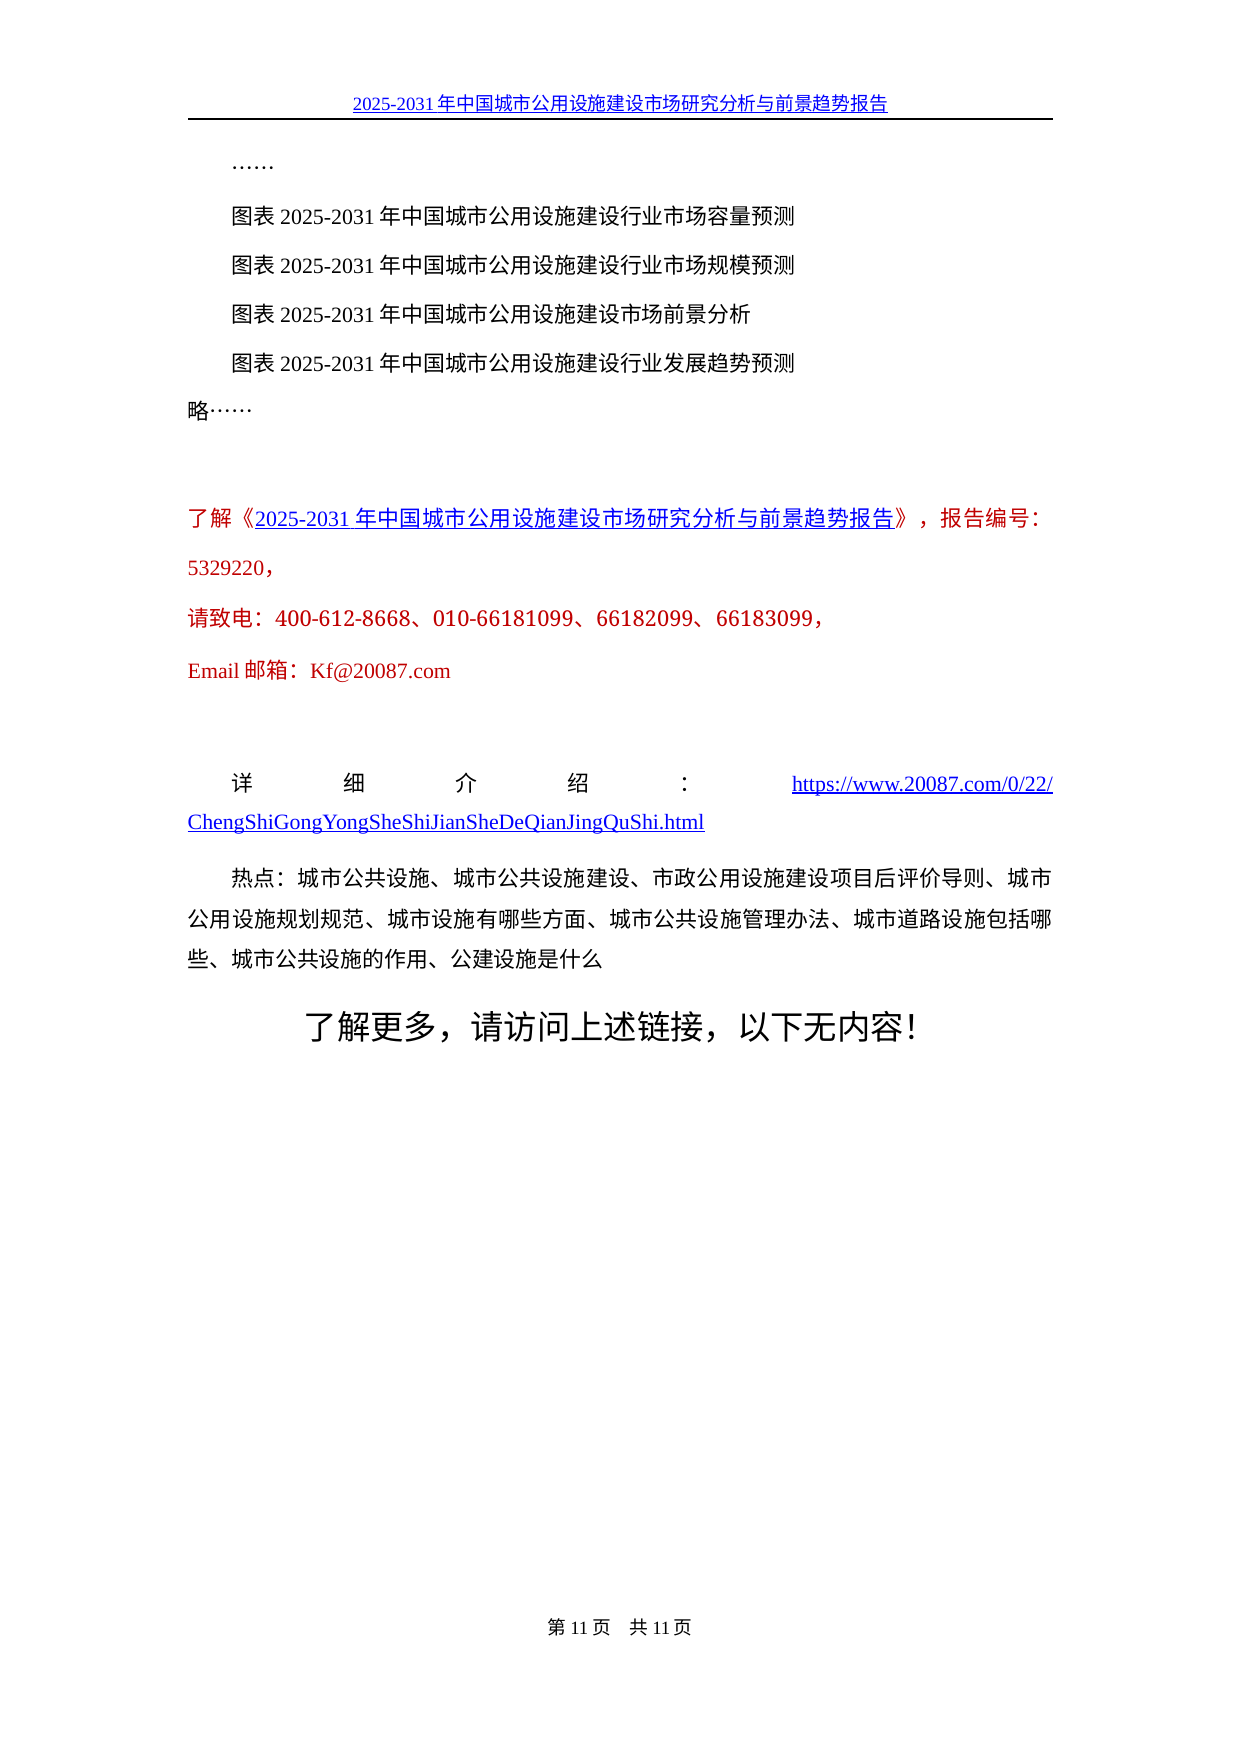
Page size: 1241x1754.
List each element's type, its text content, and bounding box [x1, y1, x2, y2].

text 热点：城市公共设施、城市公共设施建设、市政公用设施建设项目后评价导则、城市公用设施规划规范、城市设施有哪些方面、城市公共设施管理办法、城市道路设施包括哪些、城市公共设施的作用、公建设施是什么 [187, 861, 1053, 974]
text 请致电：400-612-8668、010-66181099、66182099、66183099， [187, 601, 1053, 633]
title 了解更多，请访问上述链接，以下无内容！ [187, 992, 1053, 1057]
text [187, 150, 1053, 426]
text 详细介绍：https://www.20087.com/0/22/ChengShiGongYongSheShiJianSheDeQianJingQuShi.html [187, 765, 1053, 838]
text Email邮箱：Kf@20087.com [187, 652, 1053, 685]
text 了解《2025-2031年中国城市公用设施建设市场研究分析与前景趋势报告》，报告编号：5329220， [187, 500, 1053, 582]
